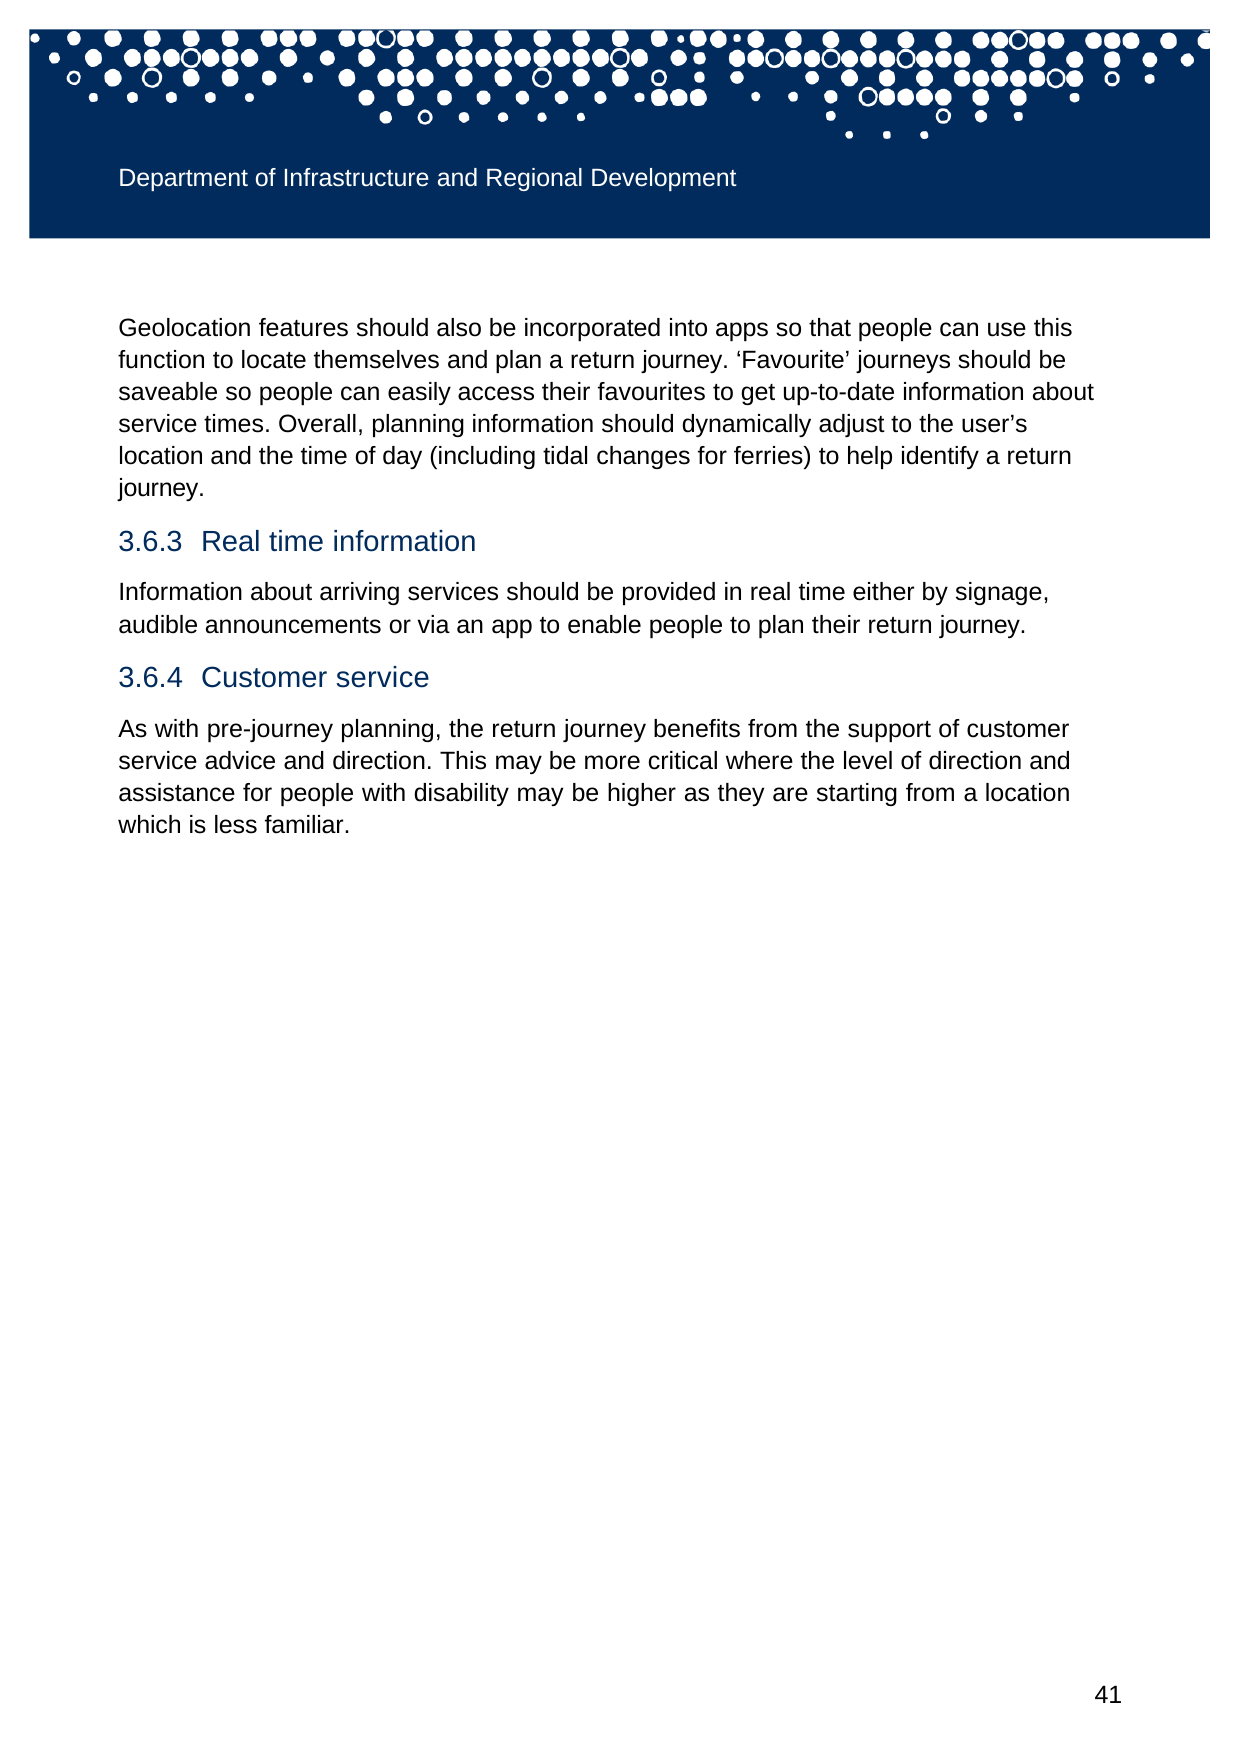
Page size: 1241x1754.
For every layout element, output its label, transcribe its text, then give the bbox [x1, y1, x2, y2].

subtitle Real time information [118, 523, 1223, 557]
text Geolocation features should also be incorporated into apps so that people can use this function to locate themselves and plan a return journey. ‘Favourite’ journeys should be saveable so people can easily access their favourites to get up-to-date information about service times. Overall, planning information should dynamically adjust to the user’s location and the time of day (including tidal changes for ferries) to help identify a return journey. [118, 312, 1108, 502]
picture [30, 30, 1212, 139]
text Information about arriving services should be provided in real time either by signage, audible announcements or via an app to enable people to plan their return journey. [118, 577, 1118, 638]
subtitle Customer service [118, 660, 1223, 693]
text As with pre-journey planning, the return journey benefits from the support of customer service advice and direction. This may be more critical where the level of direction and assistance for people with disability may be higher as they are starting from a location which is less familiar. [118, 713, 1071, 839]
